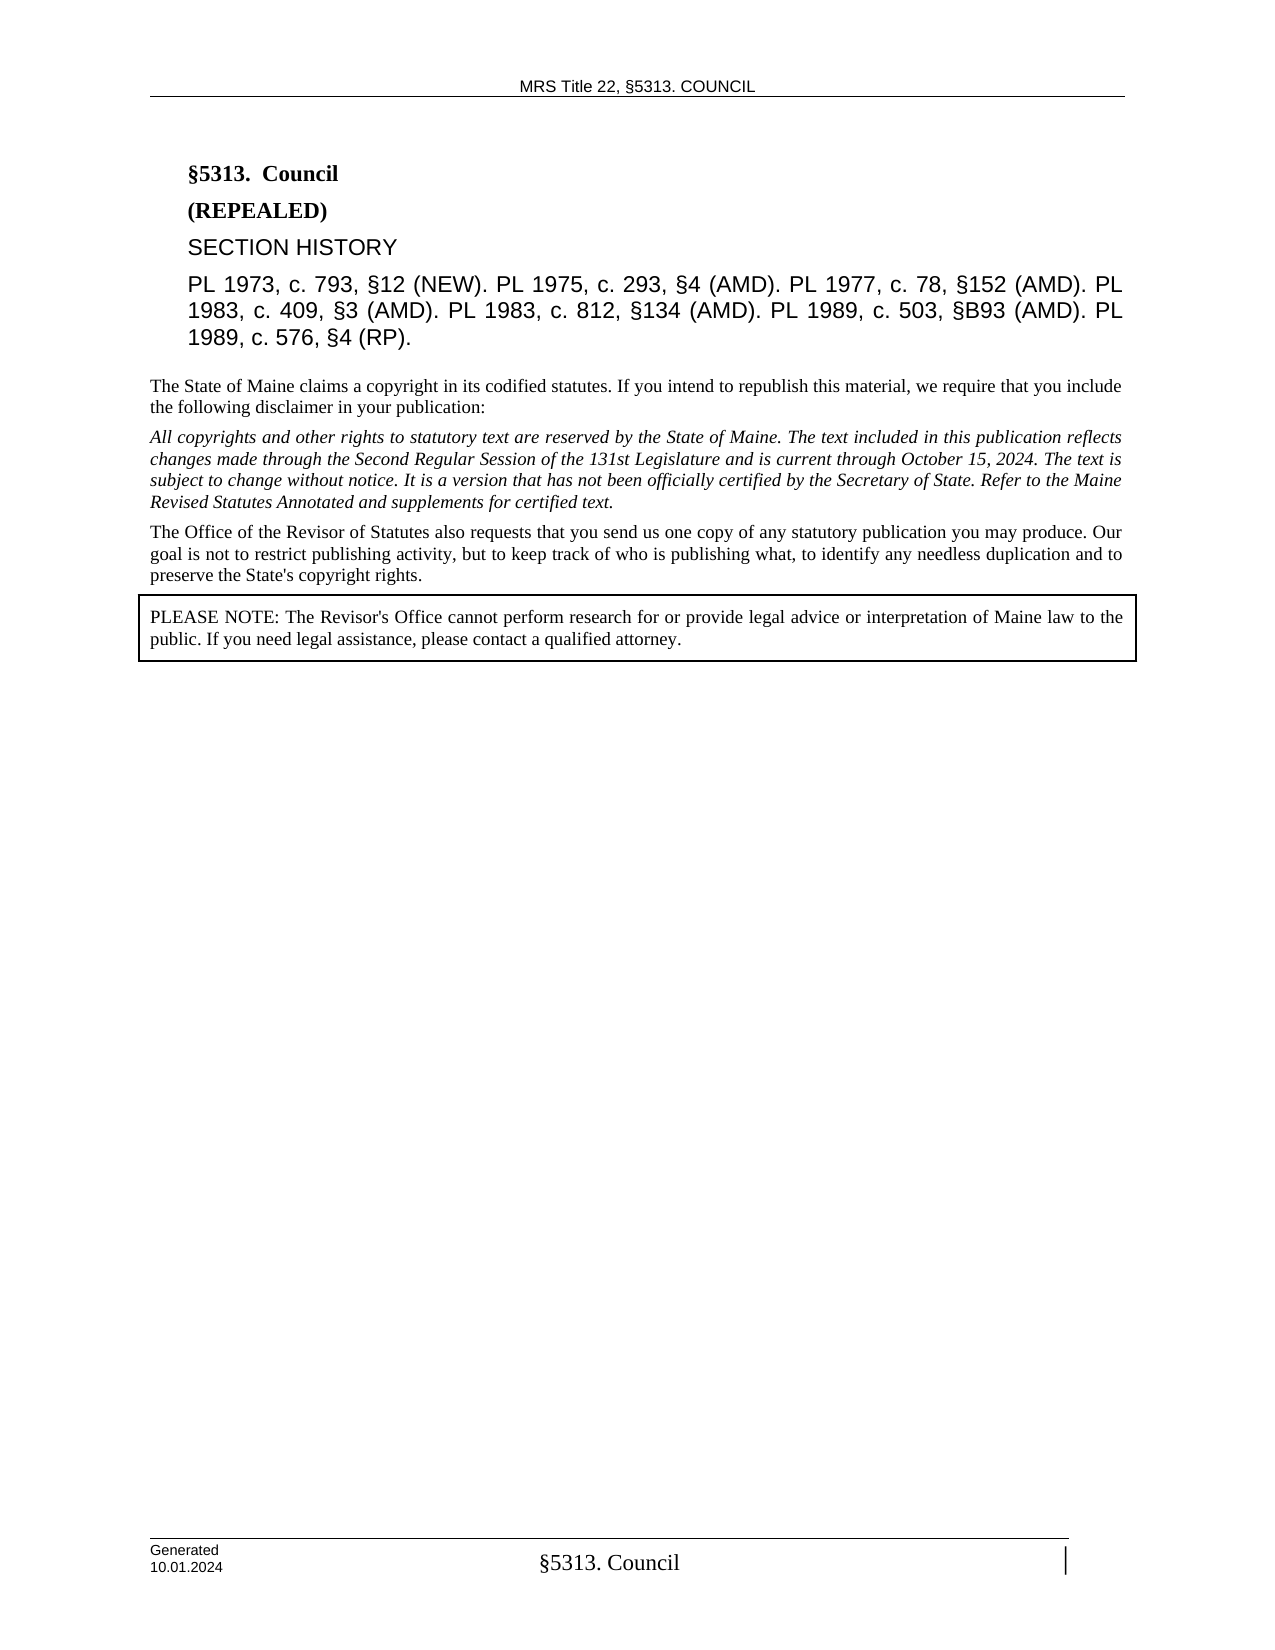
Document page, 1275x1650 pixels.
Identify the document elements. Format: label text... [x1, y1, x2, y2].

text All copyrights and other rights to statutory text are reserved by the State of Maine. The text included in this publication reflects changes made through the Second Regular Session of the 131st Legislature and is current through October 15, 2024 . The text is subject to change without notice. It is a version that has not been officially certified by the Secretary of State. Refer to the Maine Revised Statutes Annotated and supplements for certified text. [150, 426, 1125, 512]
text SECTION HISTORY [187, 234, 1125, 260]
text PLEASE NOTE: The Revisor's Office cannot perform research for or provide legal advice or interpretation of Maine law to the public. If you need legal assistance, please contact a qualified attorney. [140, 596, 1135, 660]
text The State of Maine claims a copyright in its codified statutes. If you intend to republish this material, we require that you include the following disclaimer in your publication: [150, 375, 1125, 418]
text §5313. Council [187, 160, 1125, 187]
text (REPEALED) [187, 197, 1125, 223]
text The Office of the Revisor of Statutes also requests that you send us one copy of any statutory publication you may produce. Our goal is not to restrict publishing activity, but to keep track of who is publishing what, to identify any needless duplication and to preserve the State's copyright rights. [150, 521, 1125, 586]
text PL 1973, c. 793, §12 (NEW). PL 1975, c. 293, §4 (AMD). PL 1977, c. 78, §152 (AMD). PL 1983, c. 409, §3 (AMD). PL 1983, c. 812, §134 (AMD). PL 1989, c. 503, §B93 (AMD). PL 1989, c. 576, §4 (RP). [187, 271, 1125, 350]
